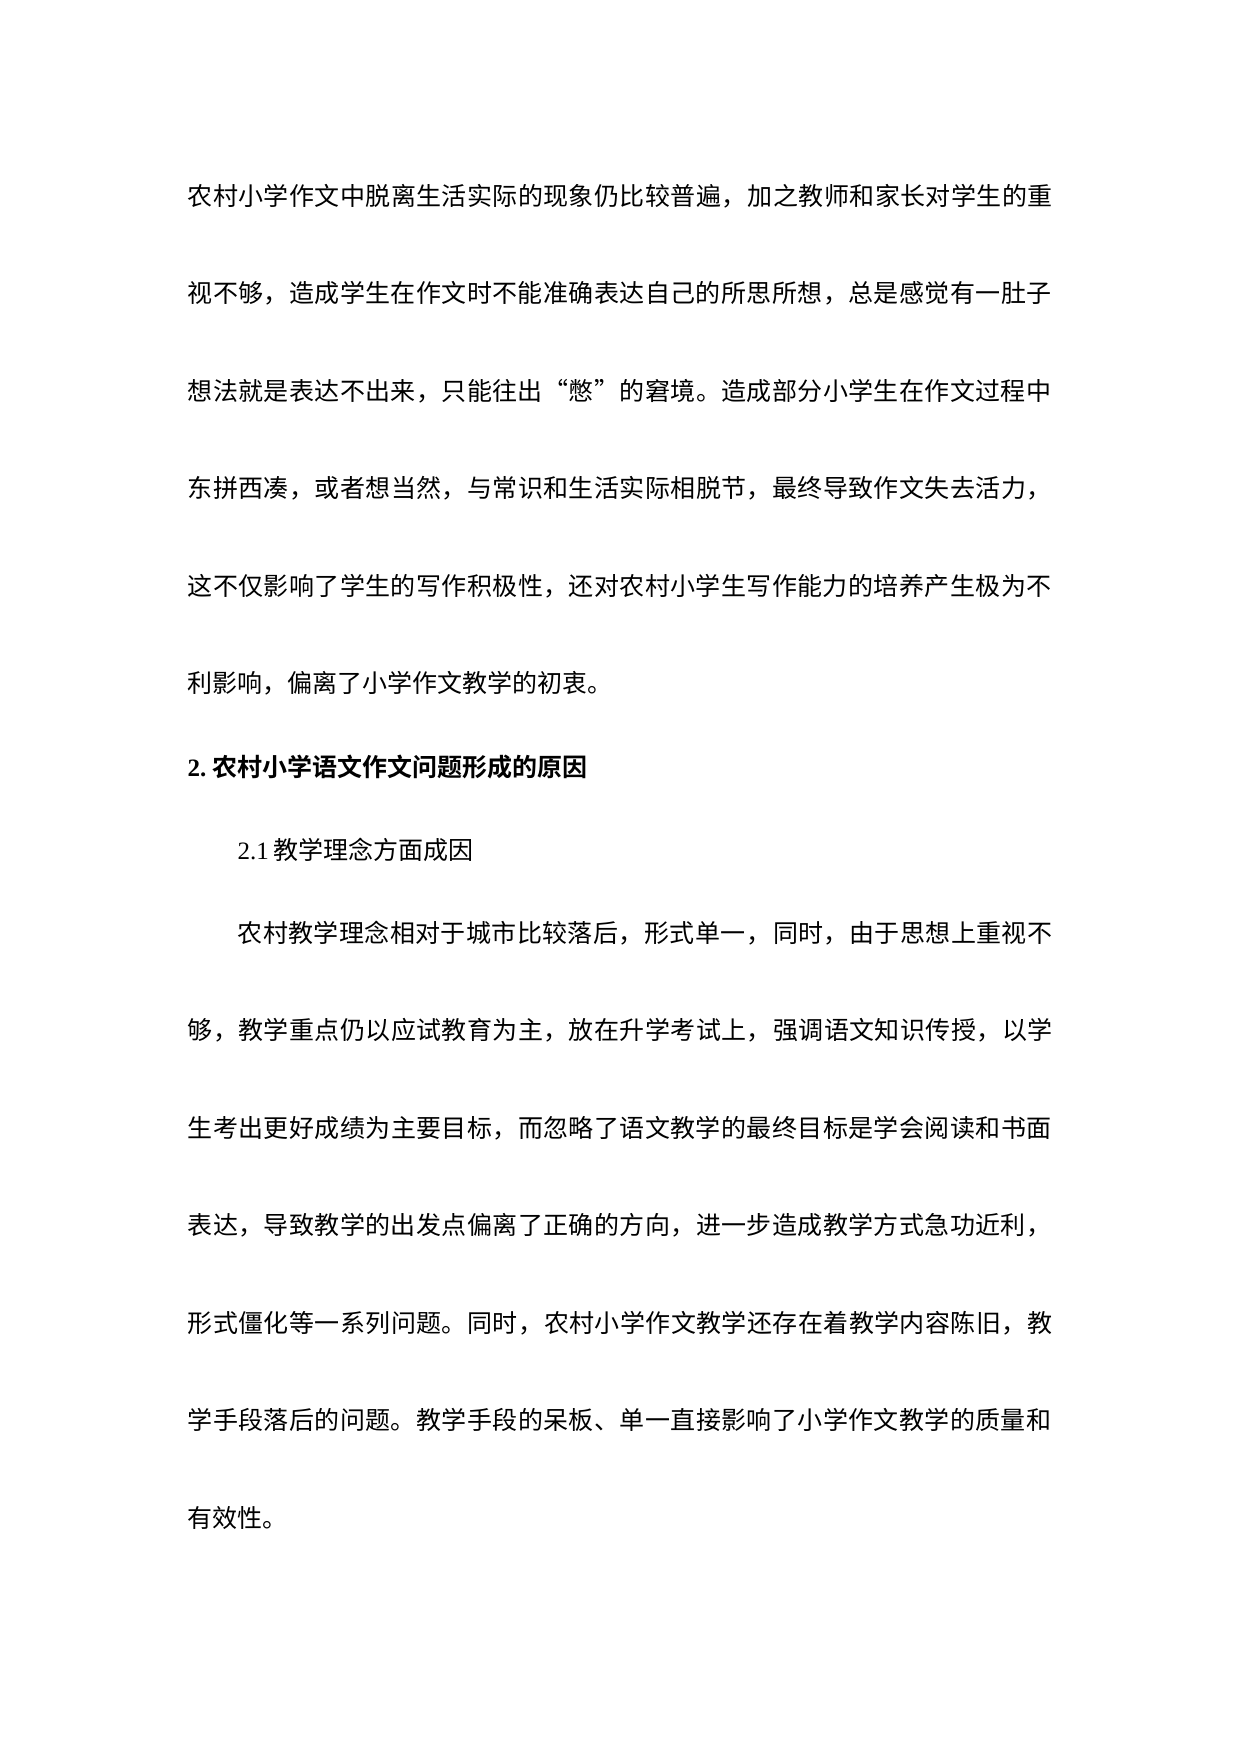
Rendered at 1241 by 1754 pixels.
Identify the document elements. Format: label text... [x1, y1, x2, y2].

text 2. 农村小学语文作文问题形成的原因 [187, 733, 1053, 798]
text 2.1教学理念方面成因 [187, 816, 1053, 881]
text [187, 162, 1053, 714]
text 农村教学理念相对于城市比较落后，形式单一，同时，由于思想上重视不够，教学重点仍以应试教育为主，放在升学考试上，强调语文知识传授，以学生考出更好成绩为主要目标，而忽略了语文教学的最终目标是学会阅读和书面表达，导致教学的出发点偏离了正确的方向，进一步造成教学方式急功近利，形式僵化等一系列问题。同时，农村小学作文教学还存在着教学内容陈旧，教学手段落后的问题。教学手段的呆板、单一直接影响了小学作文教学的质量和有效性。 [187, 899, 1053, 1549]
